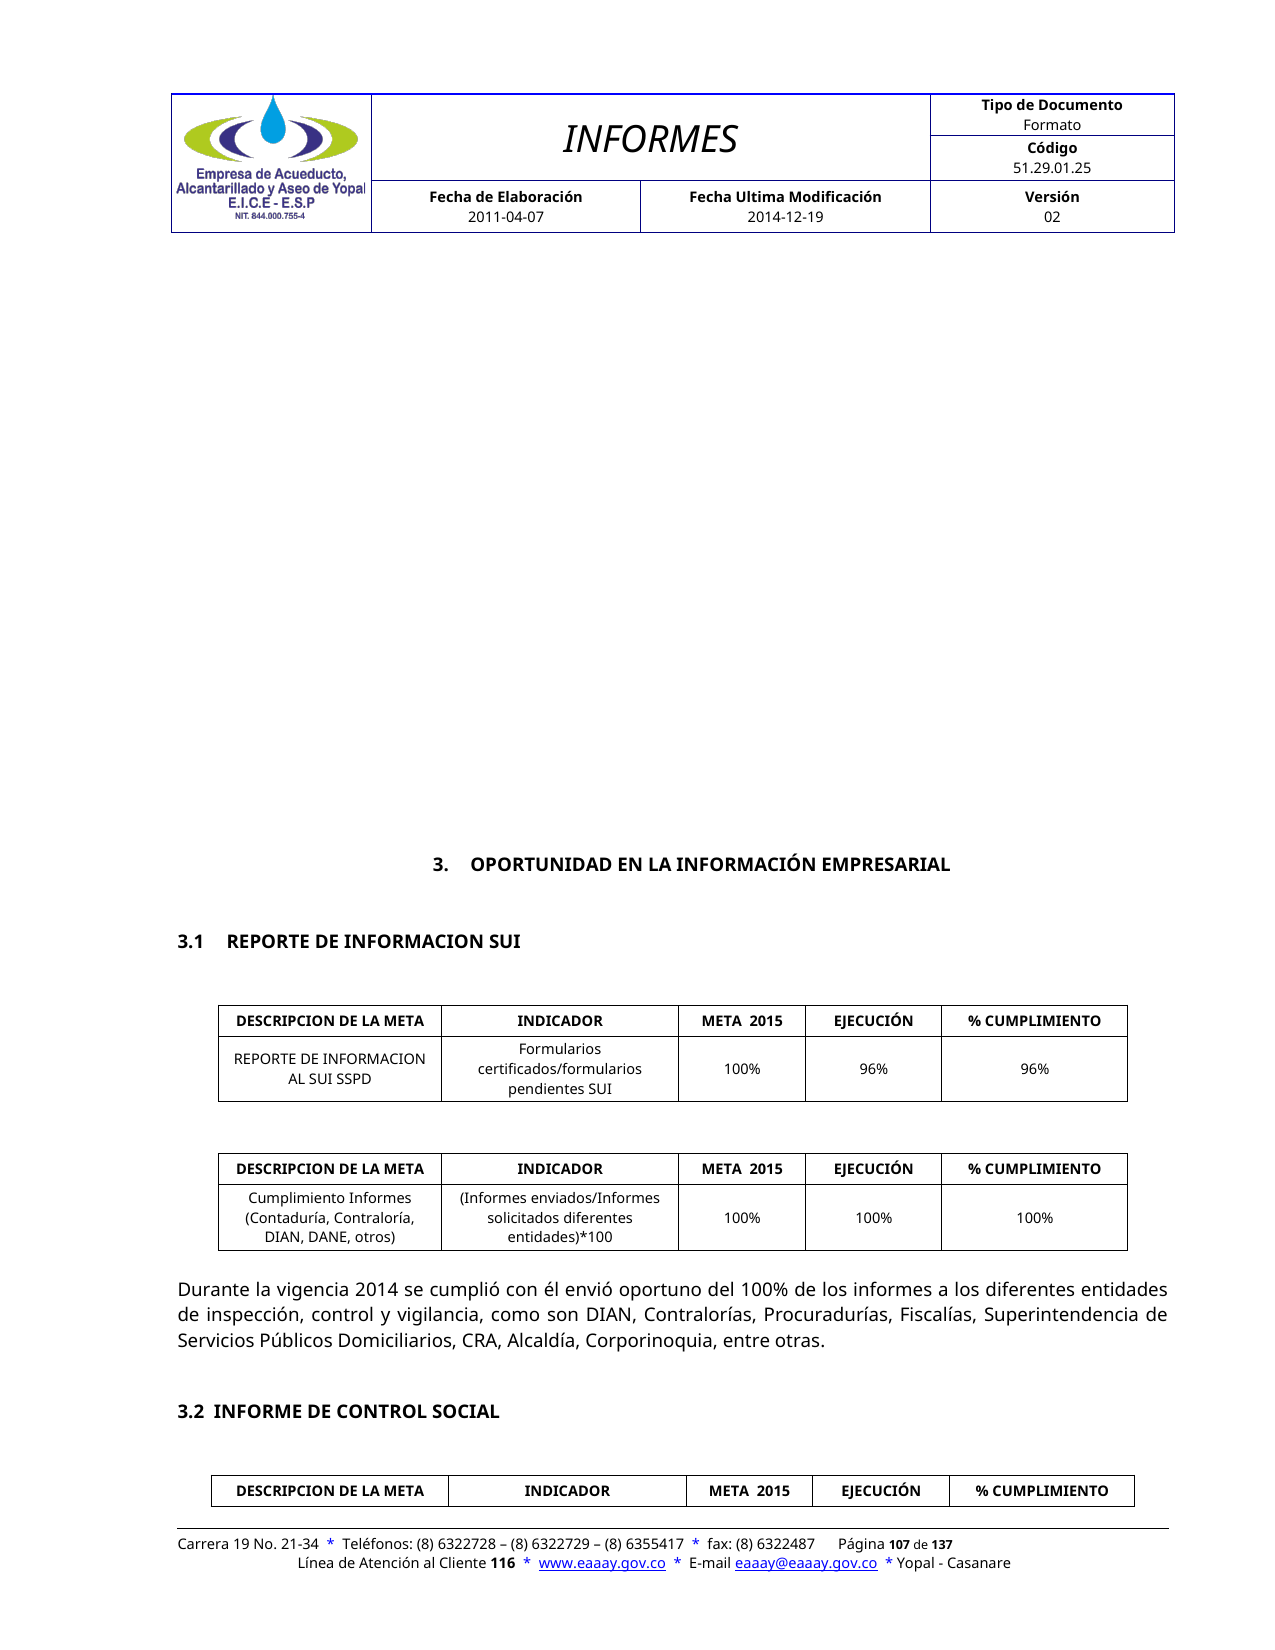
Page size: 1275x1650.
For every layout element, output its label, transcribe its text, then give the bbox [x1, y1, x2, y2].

picture [176, 95, 366, 219]
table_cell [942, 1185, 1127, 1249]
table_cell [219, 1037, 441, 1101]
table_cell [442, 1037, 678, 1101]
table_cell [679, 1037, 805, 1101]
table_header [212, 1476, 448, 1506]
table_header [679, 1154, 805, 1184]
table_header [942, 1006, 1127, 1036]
subtitle OPORTUNIDAD EN LA INFORMACIÓN EMPRESARIAL [215, 851, 1169, 877]
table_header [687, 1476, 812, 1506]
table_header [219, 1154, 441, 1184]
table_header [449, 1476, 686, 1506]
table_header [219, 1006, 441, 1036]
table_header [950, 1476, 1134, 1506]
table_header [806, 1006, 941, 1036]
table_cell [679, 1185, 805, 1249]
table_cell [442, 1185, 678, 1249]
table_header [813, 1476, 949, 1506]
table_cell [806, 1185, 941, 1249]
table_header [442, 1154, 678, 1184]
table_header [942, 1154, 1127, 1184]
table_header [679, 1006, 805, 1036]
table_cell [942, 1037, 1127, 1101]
subtitle 3.2 INFORME DE CONTROL SOCIAL [177, 1398, 1169, 1423]
subtitle REPORTE DE INFORMACION SUI [177, 928, 1169, 953]
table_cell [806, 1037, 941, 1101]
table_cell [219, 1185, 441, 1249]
text Durante la vigencia 2014 se cumplió con él envió oportuno del 100% de los informes a los diferentes entidades de inspección, control y vigilancia, como son DIAN, Contralorías, Procuradurías, Fiscalías, Superintendencia de Servicios Públicos Domiciliarios, CRA, Alcaldía, Corporinoquia, entre otras. [177, 1276, 1169, 1353]
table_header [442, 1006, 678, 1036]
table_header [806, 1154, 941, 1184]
